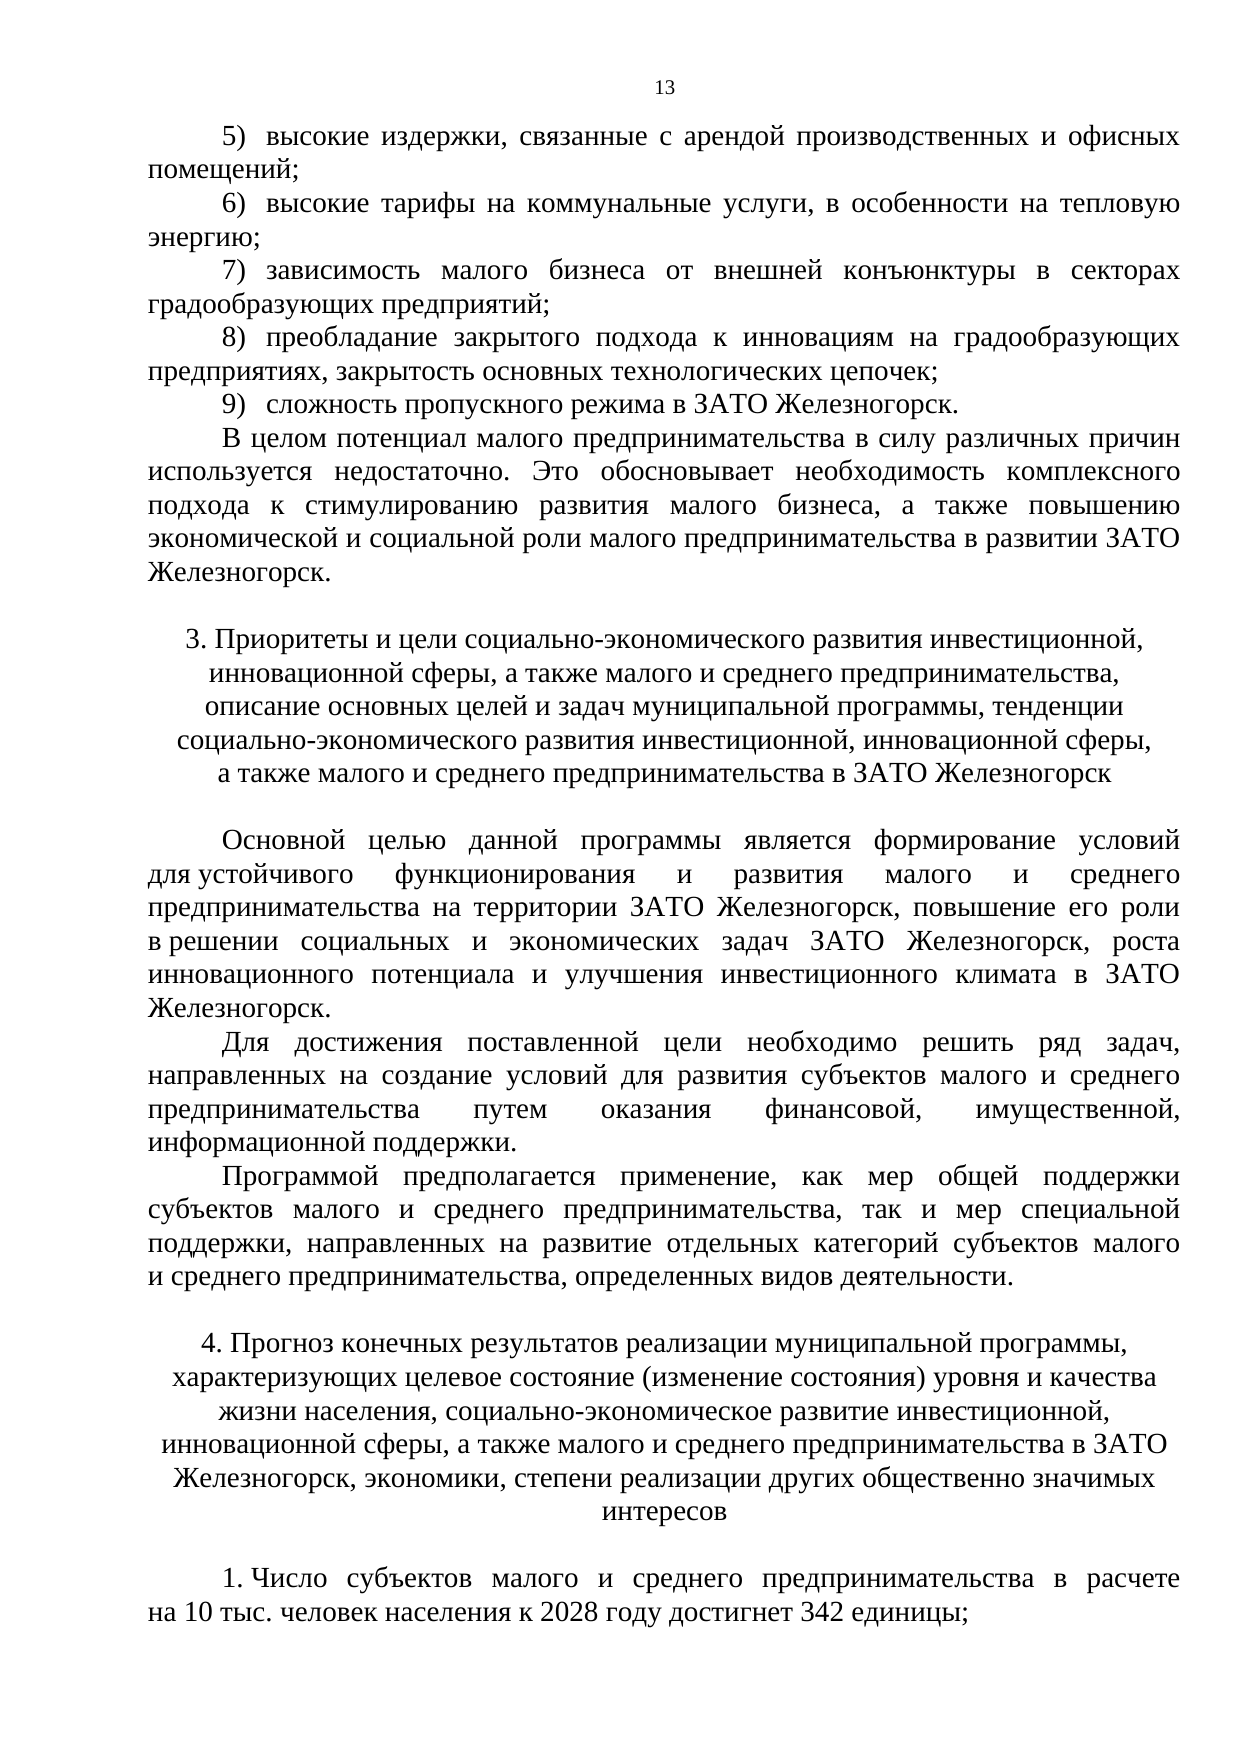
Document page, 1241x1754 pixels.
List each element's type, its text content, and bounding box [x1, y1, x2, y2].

list преобладание закрытого подхода к инновациям на градообразующих предприятиях, закрытость основных технологических цепочек; [148, 319, 1181, 386]
list сложность пропускного режима в ЗАТО Железногорск. [148, 386, 1181, 420]
text 1. Число субъектов малого и среднего предпринимательства в расчете на 10 тыс. человек населения к 2028 году достигнет 342 единицы; [148, 1560, 1181, 1627]
text Основной целью данной программы является формирование условий для устойчивого функционирования и развития малого и среднего предпринимательства на территории ЗАТО Железногорск, повышение его роли в решении социальных и экономических задач ЗАТО Железногорск, роста инновационного потенциала и улучшения инвестиционного климата в ЗАТО Железногорск. [148, 822, 1181, 1024]
text Программой предполагается применение, как мер общей поддержки субъектов малого и среднего предпринимательства, так и мер специальной поддержки, направленных на развитие отдельных категорий субъектов малого и среднего предпринимательства, определенных видов деятельности. [148, 1158, 1181, 1292]
text Для достижения поставленной цели необходимо решить ряд задач, направленных на создание условий для развития субъектов малого и среднего предпринимательства путем оказания финансовой, имущественной, информационной поддержки. [148, 1024, 1181, 1158]
list высокие тарифы на коммунальные услуги, в особенности на тепловую энергию; [148, 185, 1181, 252]
text 3. Приоритеты и цели социально-экономического развития инвестиционной, инновационной сферы, а также малого и среднего предпринимательства, описание основных целей и задач муниципальной программы, тенденции социально-экономического развития инвестиционной, инновационной сферы, а также малого и среднего предпринимательства в ЗАТО Железногорск [148, 621, 1181, 789]
text В целом потенциал малого предпринимательства в силу различных причин используется недостаточно. Это обосновывает необходимость комплексного подхода к стимулированию развития малого бизнеса, а также повышению экономической и социальной роли малого предпринимательства в развитии ЗАТО Железногорск. [148, 420, 1181, 588]
text 4. Прогноз конечных результатов реализации муниципальной программы, характеризующих целевое состояние (изменение состояния) уровня и качества жизни населения, социально-экономическое развитие инвестиционной, инновационной сферы, а также малого и среднего предпринимательства в ЗАТО Железногорск, экономики, степени реализации других общественно значимых интересов [148, 1326, 1181, 1527]
list высокие издержки, связанные с арендой производственных и офисных помещений; [148, 118, 1181, 185]
list зависимость малого бизнеса от внешней конъюнктуры в секторах градообразующих предприятий; [148, 252, 1181, 319]
